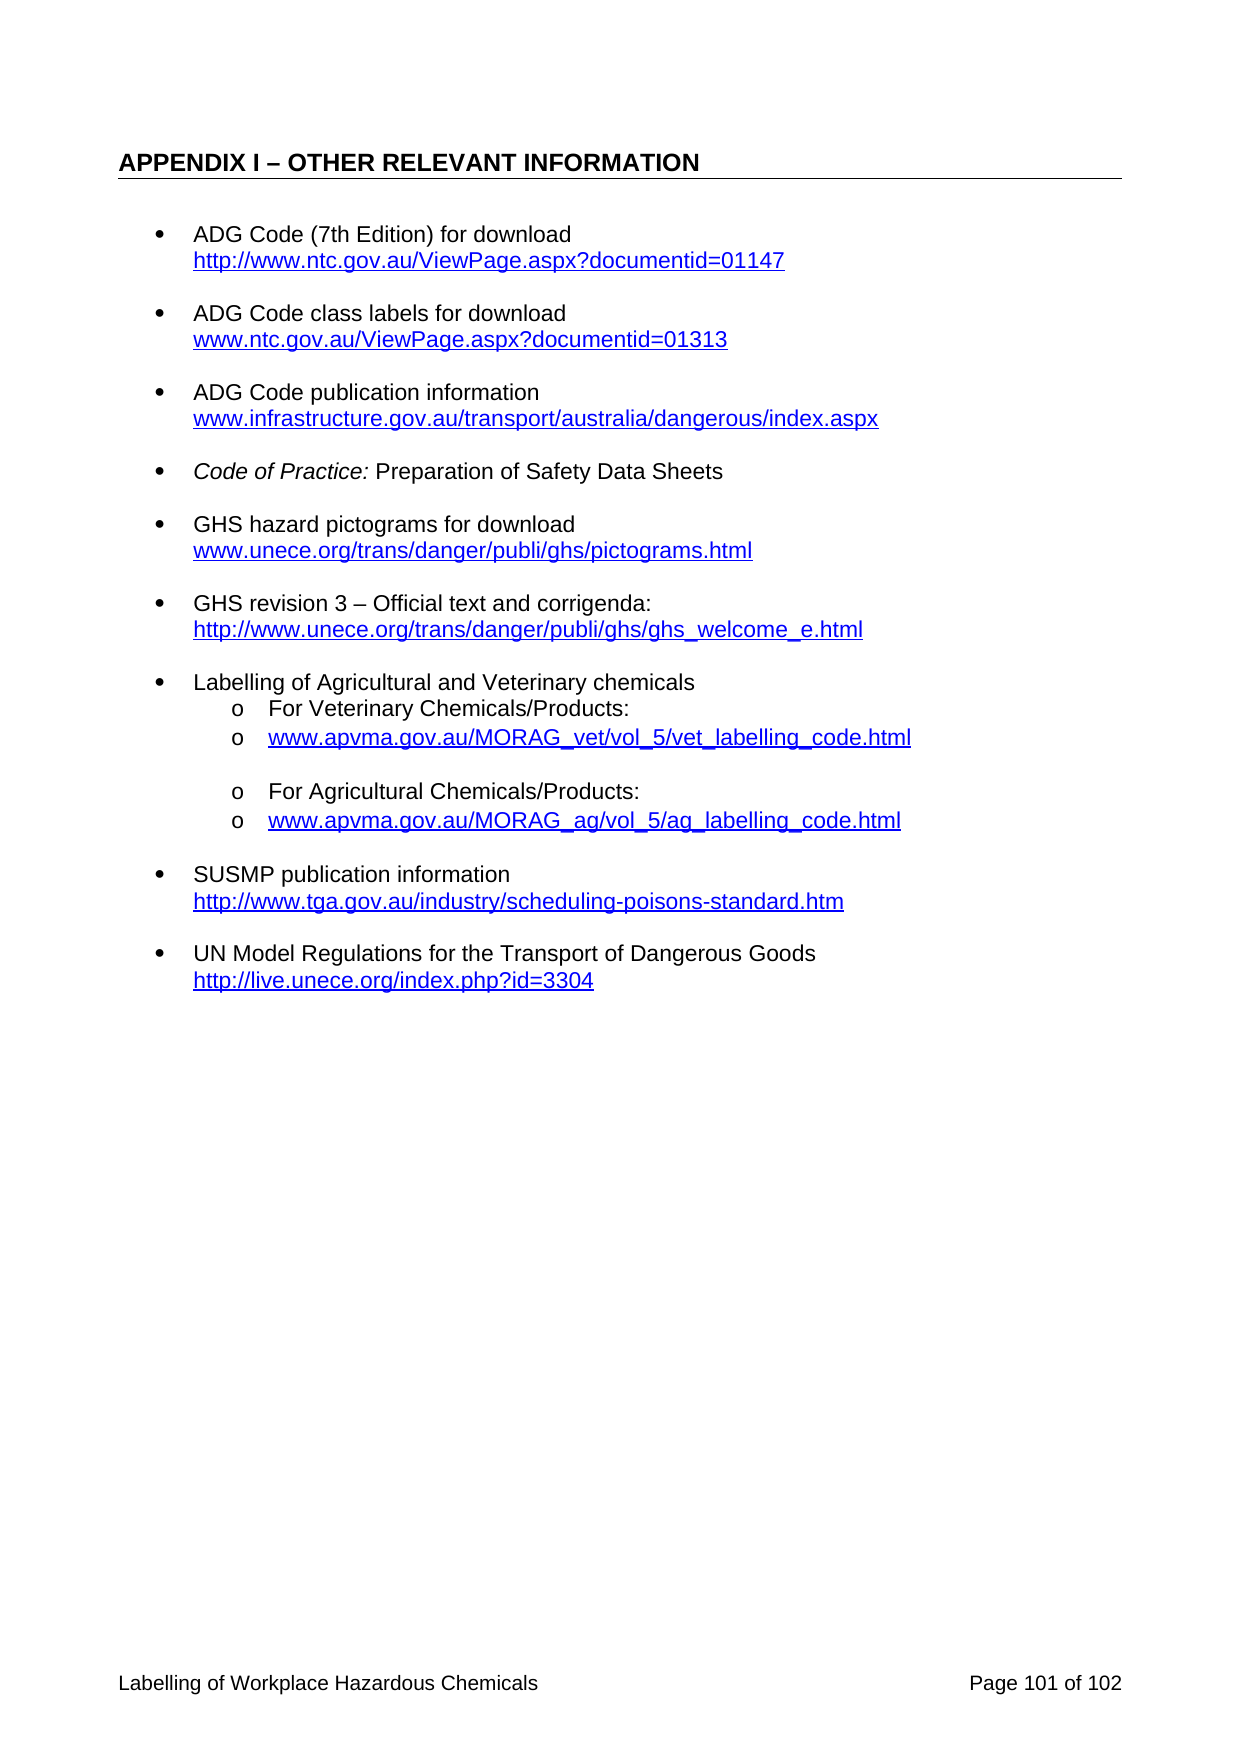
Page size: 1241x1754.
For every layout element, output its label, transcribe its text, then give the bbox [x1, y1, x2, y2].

subtitle APPENDIX I – OTHER RELEVANT INFORMATION [118, 148, 1122, 178]
text http://www.tga.gov.au/industry/scheduling-poisons-standard.htm [193, 888, 1122, 914]
text www.infrastructure.gov.au/transport/australia/dangerous/index.aspx [193, 405, 1122, 432]
list Labelling of Agricultural and Veterinary chemicals [156, 669, 1122, 695]
text http://live.unece.org/index.php?id=3304 [193, 967, 1122, 993]
list ADG Code publication information [156, 379, 1122, 405]
list ADG Code (7th Edition) for download [156, 221, 1122, 247]
text www.unece.org/trans/danger/publi/ghs/pictograms.html [193, 537, 1122, 563]
list Code of Practice: Preparation of Safety Data Sheets [156, 458, 1122, 484]
list For Agricultural Chemicals/Products: [231, 778, 1122, 807]
list www.apvma.gov.au/MORAG_vet/vol_5/vet_labelling_code.html [231, 723, 1122, 752]
list GHS revision 3 – Official text and corrigenda: [156, 590, 1122, 616]
text www.ntc.gov.au/ViewPage.aspx?documentid=01313 [193, 326, 1122, 353]
list www.apvma.gov.au/MORAG_ag/vol_5/ag_labelling_code.html [231, 807, 1122, 835]
list For Veterinary Chemicals/Products: [231, 695, 1122, 723]
text http://www.unece.org/trans/danger/publi/ghs/ghs_welcome_e.html [193, 616, 1122, 642]
text http://www.ntc.gov.au/ViewPage.aspx?documentid=01147 [193, 247, 1122, 273]
list SUSMP publication information [156, 861, 1122, 888]
list ADG Code class labels for download [156, 300, 1122, 326]
list UN Model Regulations for the Transport of Dangerous Goods [156, 940, 1122, 967]
list GHS hazard pictograms for download [156, 511, 1122, 537]
